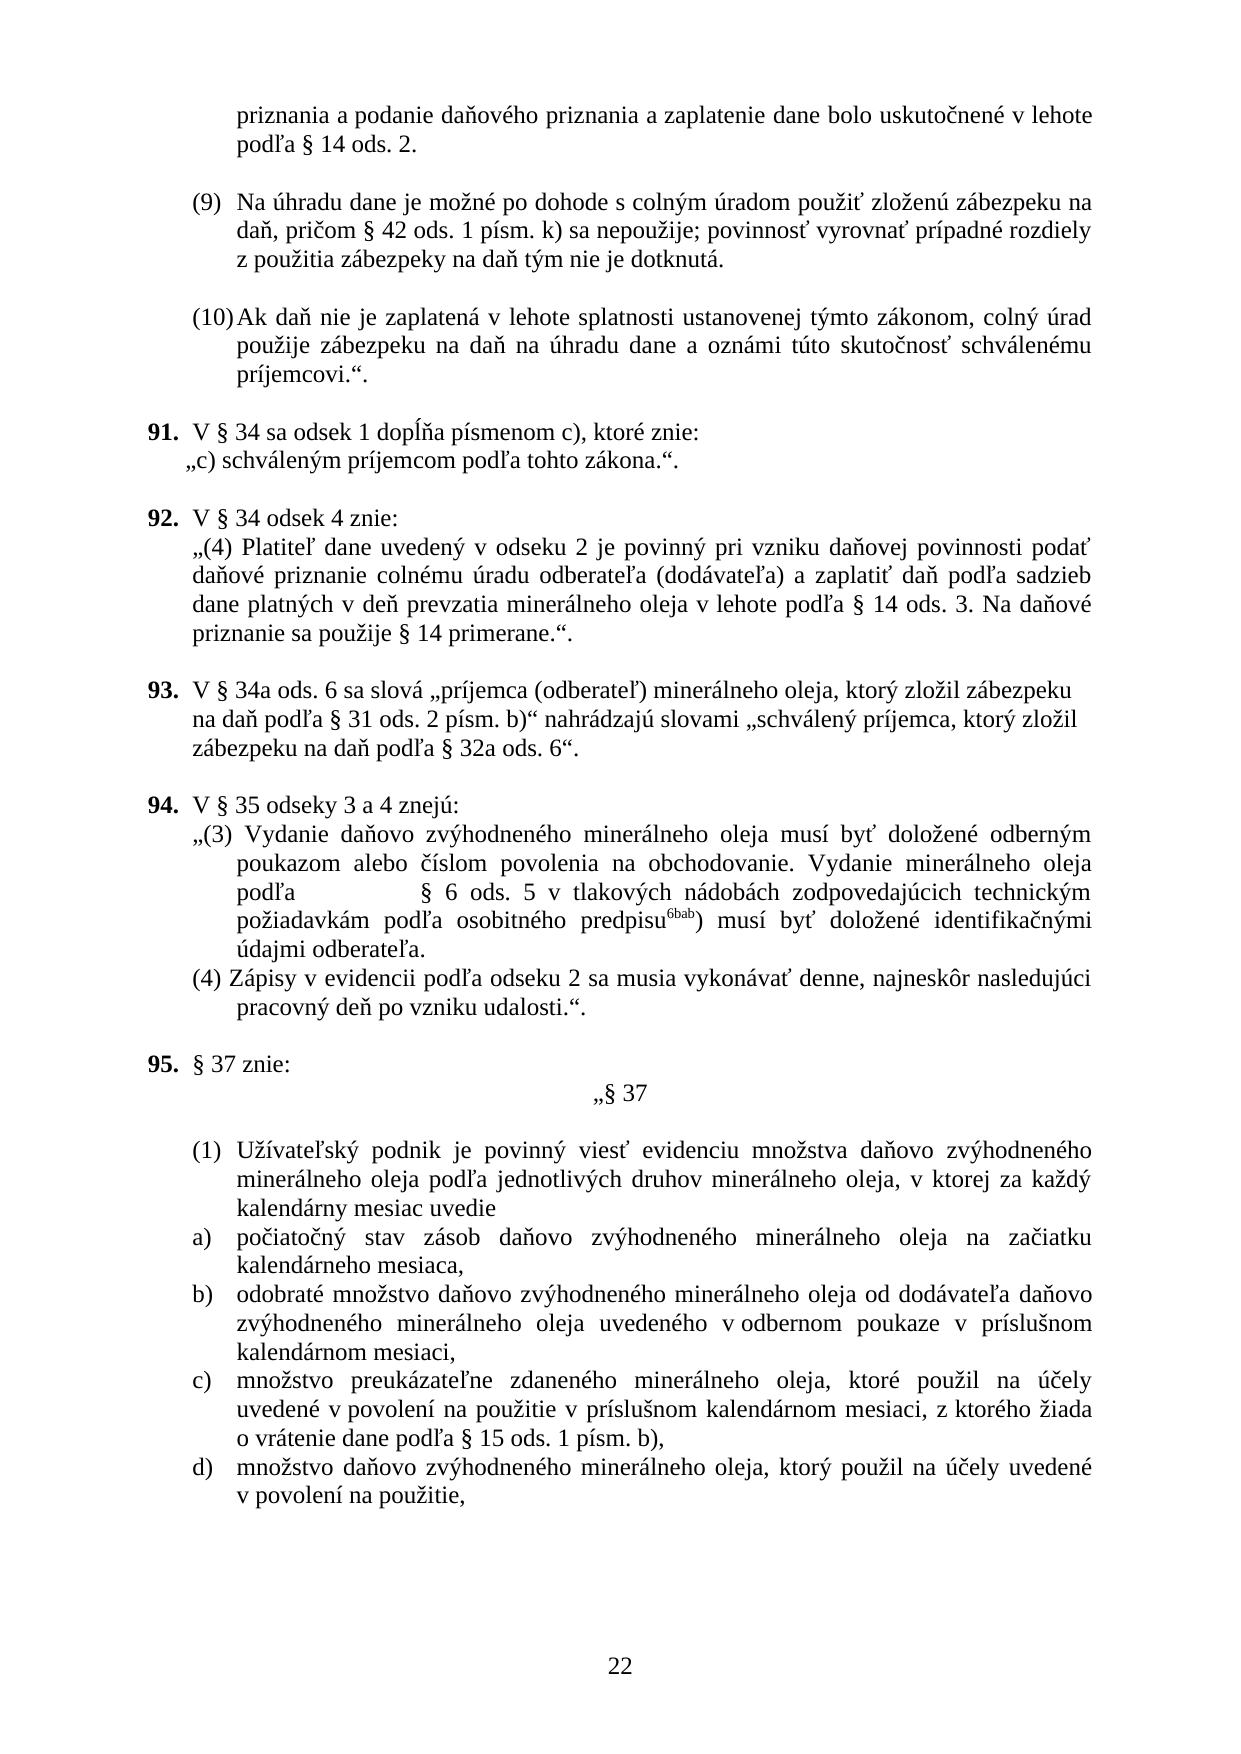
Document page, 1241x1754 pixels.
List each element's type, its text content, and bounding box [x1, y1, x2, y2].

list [192, 100, 1092, 158]
list odobraté množstvo daňovo zvýhodneného minerálneho oleja od dodávateľa daňovo zvýhodneného minerálneho oleja uvedeného v odbernom poukaze v príslušnom kalendárnom mesiaci, [192, 1279, 1092, 1365]
text „c) schváleným príjemcom podľa tohto zákona.“. [148, 445, 1092, 474]
list V § 35 odseky 3 a 4 znejú: [148, 790, 1092, 819]
list V § 34 sa odsek 1 dopĺňa písmenom c), ktoré znie: [148, 417, 1092, 445]
list Na úhradu dane je možné po dohode s colným úradom použiť zloženú zábezpeku na daň, pričom § 42 ods. 1 písm. k) sa nepoužije; povinnosť vyrovnať prípadné rozdiely z použitia zábezpeky na daň tým nie je dotknutá. [192, 187, 1092, 273]
list Ak daň nie je zaplatená v lehote splatnosti ustanovenej týmto zákonom, colný úrad použije zábezpeku na daň na úhradu dane a oznámi túto skutočnosť schválenému príjemcovi.“. [192, 302, 1092, 388]
text „(4) Platiteľ dane uvedený v odseku 2 je povinný pri vzniku daňovej povinnosti podať daňové priznanie colnému úradu odberateľa (dodávateľa) a zaplatiť daň podľa sadzieb dane platných v deň prevzatia minerálneho oleja v lehote podľa § 14 ods. 3. Na daňové priznanie sa použije § 14 primerane.“. [192, 532, 1092, 647]
text „(3) Vydanie daňovo zvýhodneného minerálneho oleja musí byť doložené odberným poukazom alebo číslom povolenia na obchodovanie. Vydanie minerálneho oleja podľa § 6 ods. 5 v tlakových nádobách zodpovedajúcich technickým požiadavkám podľa osobitného predpisu6bab) musí byť doložené identifikačnými údajmi odberateľa. [192, 819, 1092, 963]
list § 37 znie: [148, 1049, 1092, 1078]
text (4) Zápisy v evidencii podľa odseku 2 sa musia vykonávať denne, najneskôr nasledujúci pracovný deň po vzniku udalosti.“. [192, 963, 1092, 1020]
list množstvo preukázateľne zdaneného minerálneho oleja, ktoré použil na účely uvedené v povolení na použitie v príslušnom kalendárnom mesiaci, z ktorého žiada o vrátenie dane podľa § 15 ods. 1 písm. b), [192, 1365, 1092, 1452]
list počiatočný stav zásob daňovo zvýhodneného minerálneho oleja na začiatku kalendárneho mesiaca, [192, 1222, 1092, 1279]
list V § 34a ods. 6 sa slová „príjemca (odberateľ) minerálneho oleja, ktorý zložil zábezpeku na daň podľa § 31 ods. 2 písm. b)“ nahrádzajú slovami „schválený príjemca, ktorý zložil zábezpeku na daň podľa § 32a ods. 6“. [148, 675, 1092, 762]
text „§ 37 [148, 1078, 1092, 1107]
list množstvo daňovo zvýhodneného minerálneho oleja, ktorý použil na účely uvedené v povolení na použitie, [192, 1452, 1092, 1509]
list V § 34 odsek 4 znie: [148, 503, 1092, 532]
list Užívateľský podnik je povinný viesť evidenciu množstva daňovo zvýhodneného minerálneho oleja podľa jednotlivých druhov minerálneho oleja, v ktorej za každý kalendárny mesiac uvedie [192, 1135, 1092, 1222]
